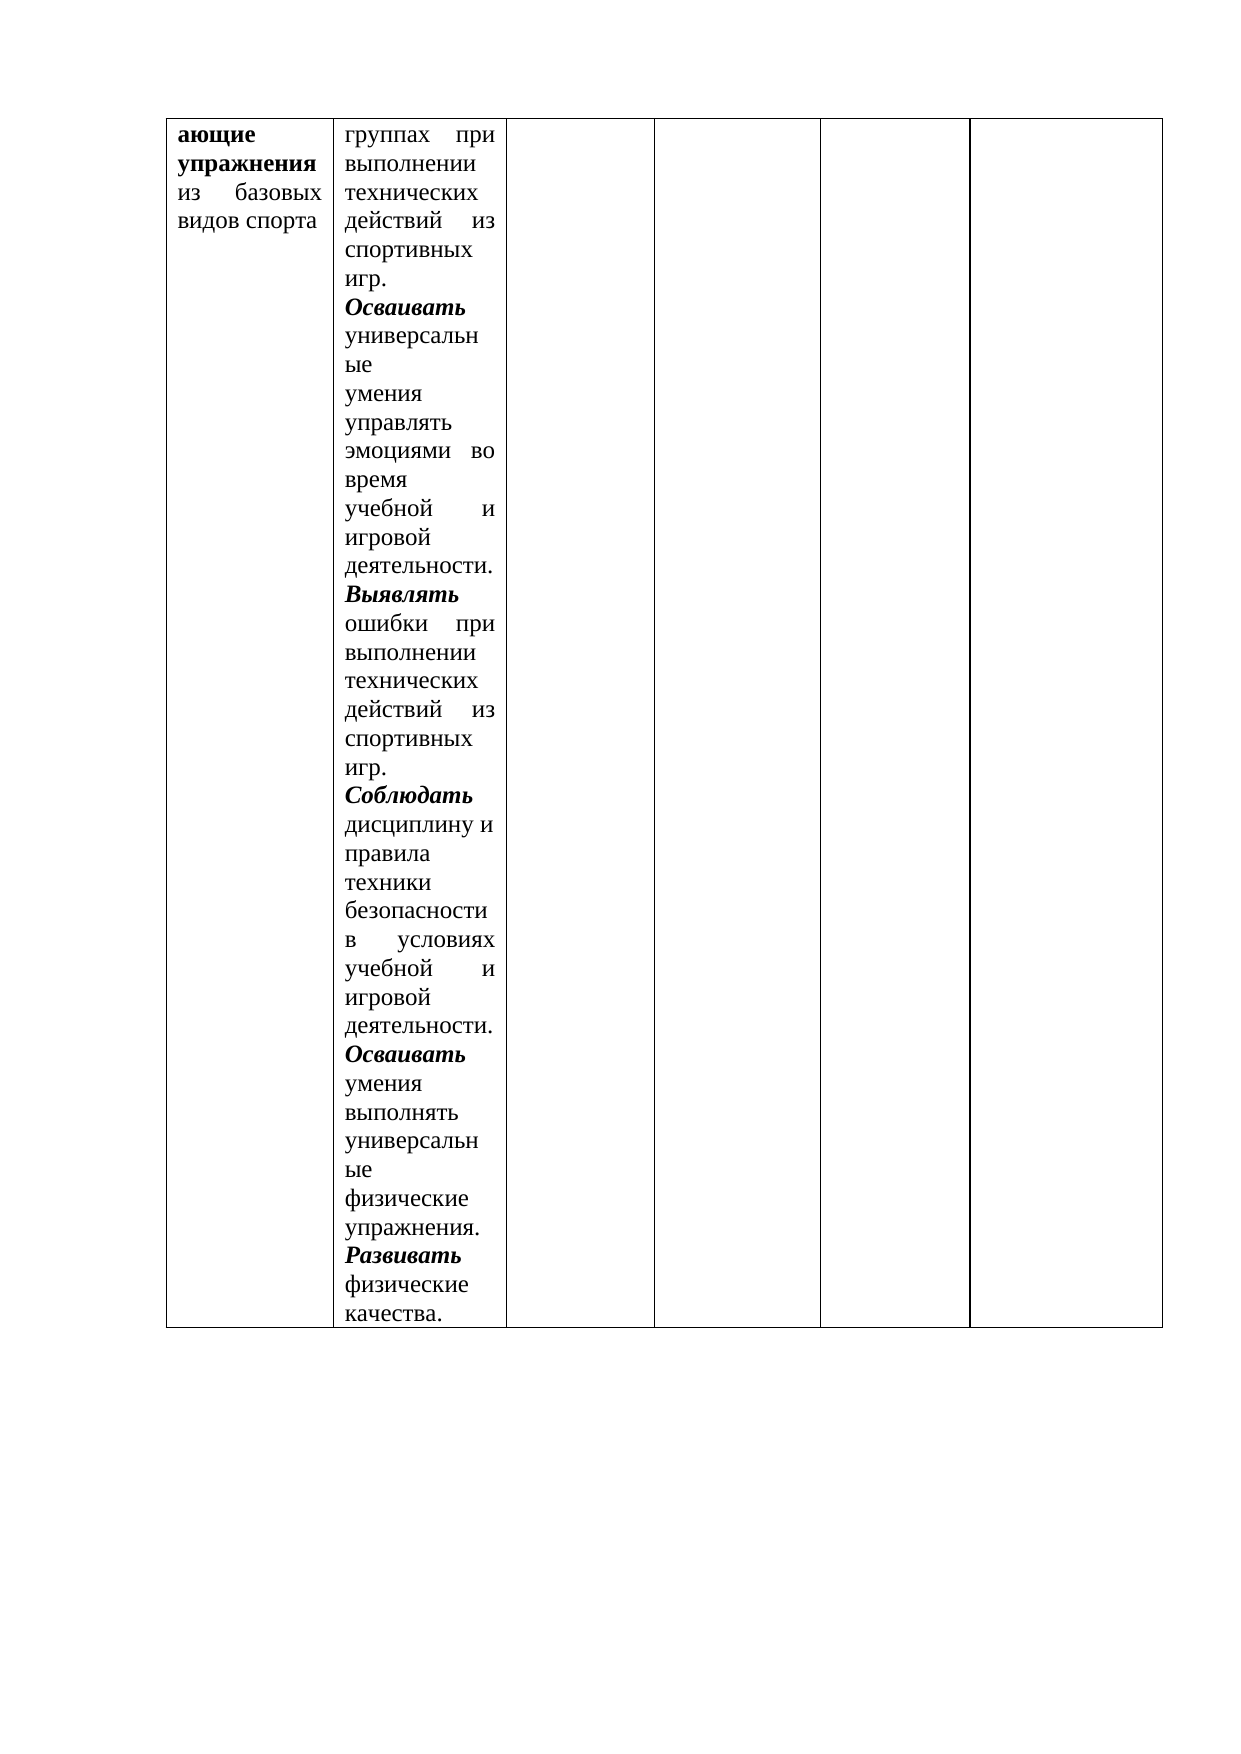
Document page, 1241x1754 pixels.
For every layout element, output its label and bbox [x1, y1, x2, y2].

table_cell [334, 119, 506, 1327]
table_cell [655, 119, 820, 1327]
table_cell [167, 119, 333, 1327]
table_cell [821, 119, 969, 1327]
table_cell [507, 119, 654, 1327]
table_cell [971, 119, 1162, 1327]
